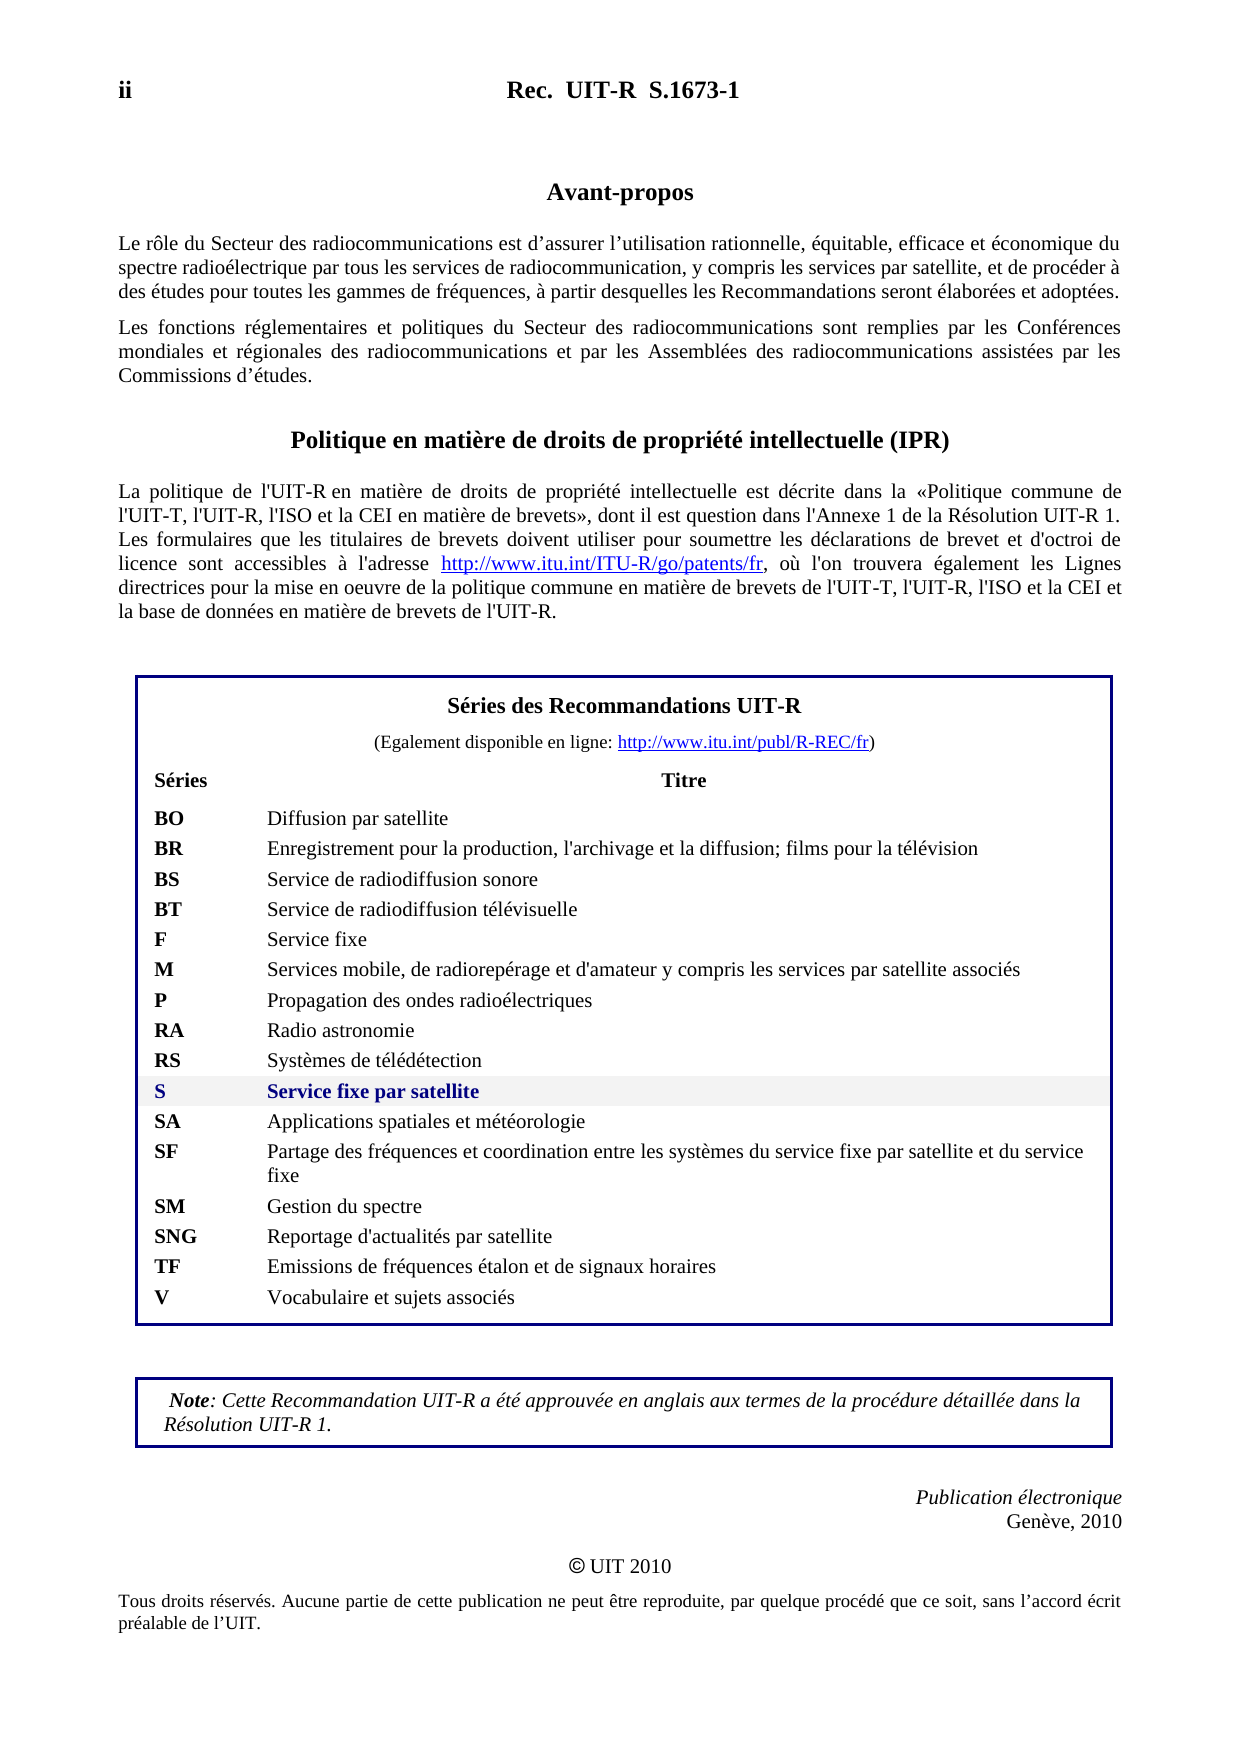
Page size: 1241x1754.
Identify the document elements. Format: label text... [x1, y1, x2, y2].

table_cell SM [138, 1191, 256, 1221]
table_cell Service de radiodiffusion télévisuelle [256, 894, 1110, 924]
text Tous droits réservés. Aucune partie de cette publication ne peut être reproduite, par quelque procédé que ce soit, sans l’accord écrit préalable de l’UIT. [118, 1590, 1122, 1633]
table_cell Propagation des ondes radioélectriques [256, 985, 1110, 1015]
table_cell BS [138, 863, 256, 894]
table_cell Applications spatiales et météorologie [256, 1106, 1110, 1136]
table_cell Services mobile, de radiorepérage et d'amateur y compris les services par satellite associés [256, 954, 1110, 984]
table_cell Gestion du spectre [256, 1191, 1110, 1221]
table_header Séries des Recommandations UIT-R (Egalement disponible en ligne: http://www.itu.int/publ/R-REC/fr) [138, 678, 1110, 759]
table_cell BT [138, 894, 256, 924]
table_cell Vocabulaire et sujets associés [256, 1281, 1110, 1323]
table_cell Service de radiodiffusion sonore [256, 863, 1110, 894]
text Avant-propos [118, 177, 1122, 206]
table_cell Partage des fréquences et coordination entre les systèmes du service fixe par satellite et du service fixe [256, 1136, 1110, 1191]
table_cell BO [138, 803, 256, 833]
table_cell S [138, 1076, 256, 1106]
table_cell Séries [138, 759, 256, 803]
table_cell Radio astronomie [256, 1015, 1110, 1045]
text UIT 2010 [118, 1553, 1122, 1578]
table_cell Titre [256, 759, 1110, 803]
table_cell Service fixe [256, 924, 1110, 954]
table_cell Systèmes de télédétection [256, 1045, 1110, 1076]
table_cell Enregistrement pour la production, l'archivage et la diffusion; films pour la télévision [256, 833, 1110, 863]
table_cell TF [138, 1251, 256, 1281]
table_cell Service fixe par satellite [256, 1076, 1110, 1106]
text Publication électronique [118, 1484, 1122, 1509]
subtitle Politique en matière de droits de propriété intellectuelle (IPR) [118, 425, 1122, 454]
table_cell Diffusion par satellite [256, 803, 1110, 833]
table_cell V [138, 1281, 256, 1323]
text La politique de l'UIT-R en matière de droits de propriété intellectuelle est décrite dans la «Politique commune de l'UIT-T, l'UIT-R, l'ISO et la CEI en matière de brevets», dont il est question dans l'Annexe 1 de la Résolution UIT-R 1. Les formulaires que les titulaires de brevets doivent utiliser pour soumettre les déclarations de brevet et d'octroi de licence sont accessibles à l'adresse http://www.itu.int/ITU-R/go/patents/fr, où l'on trouvera également les Lignes directrices pour la mise en oeuvre de la politique commune en matière de brevets de l'UIT-T, l'UIT-R, l'ISO et la CEI et la base de données en matière de brevets de l'UIT-R. [118, 479, 1122, 623]
table_cell BR [138, 833, 256, 863]
table_cell SF [138, 1136, 256, 1191]
table_cell SNG [138, 1221, 256, 1251]
table_cell RS [138, 1045, 256, 1076]
table_cell M [138, 954, 256, 984]
text Genève, 2010 [118, 1509, 1122, 1533]
table_cell F [138, 924, 256, 954]
table_header Note: Cette Recommandation UIT-R a été approuvée en anglais aux termes de la procédure détaillée dans la Résolution UIT-R 1. [138, 1380, 1110, 1445]
table_cell SA [138, 1106, 256, 1136]
text Le rôle du Secteur des radiocommunications est d’assurer l’utilisation rationnelle, équitable, efficace et économique du spectre radioélectrique par tous les services de radiocommunication, y compris les services par satellite, et de procéder à des études pour toutes les gammes de fréquences, à partir desquelles les Recommandations seront élaborées et adoptées. [118, 231, 1122, 303]
table_cell P [138, 985, 256, 1015]
table_cell RA [138, 1015, 256, 1045]
table_cell Emissions de fréquences étalon et de signaux horaires [256, 1251, 1110, 1281]
text Les fonctions réglementaires et politiques du Secteur des radiocommunications sont remplies par les Conférences mondiales et régionales des radiocommunications et par les Assemblées des radiocommunications assistées par les Commissions d’études. [118, 315, 1122, 387]
table_cell Reportage d'actualités par satellite [256, 1221, 1110, 1251]
